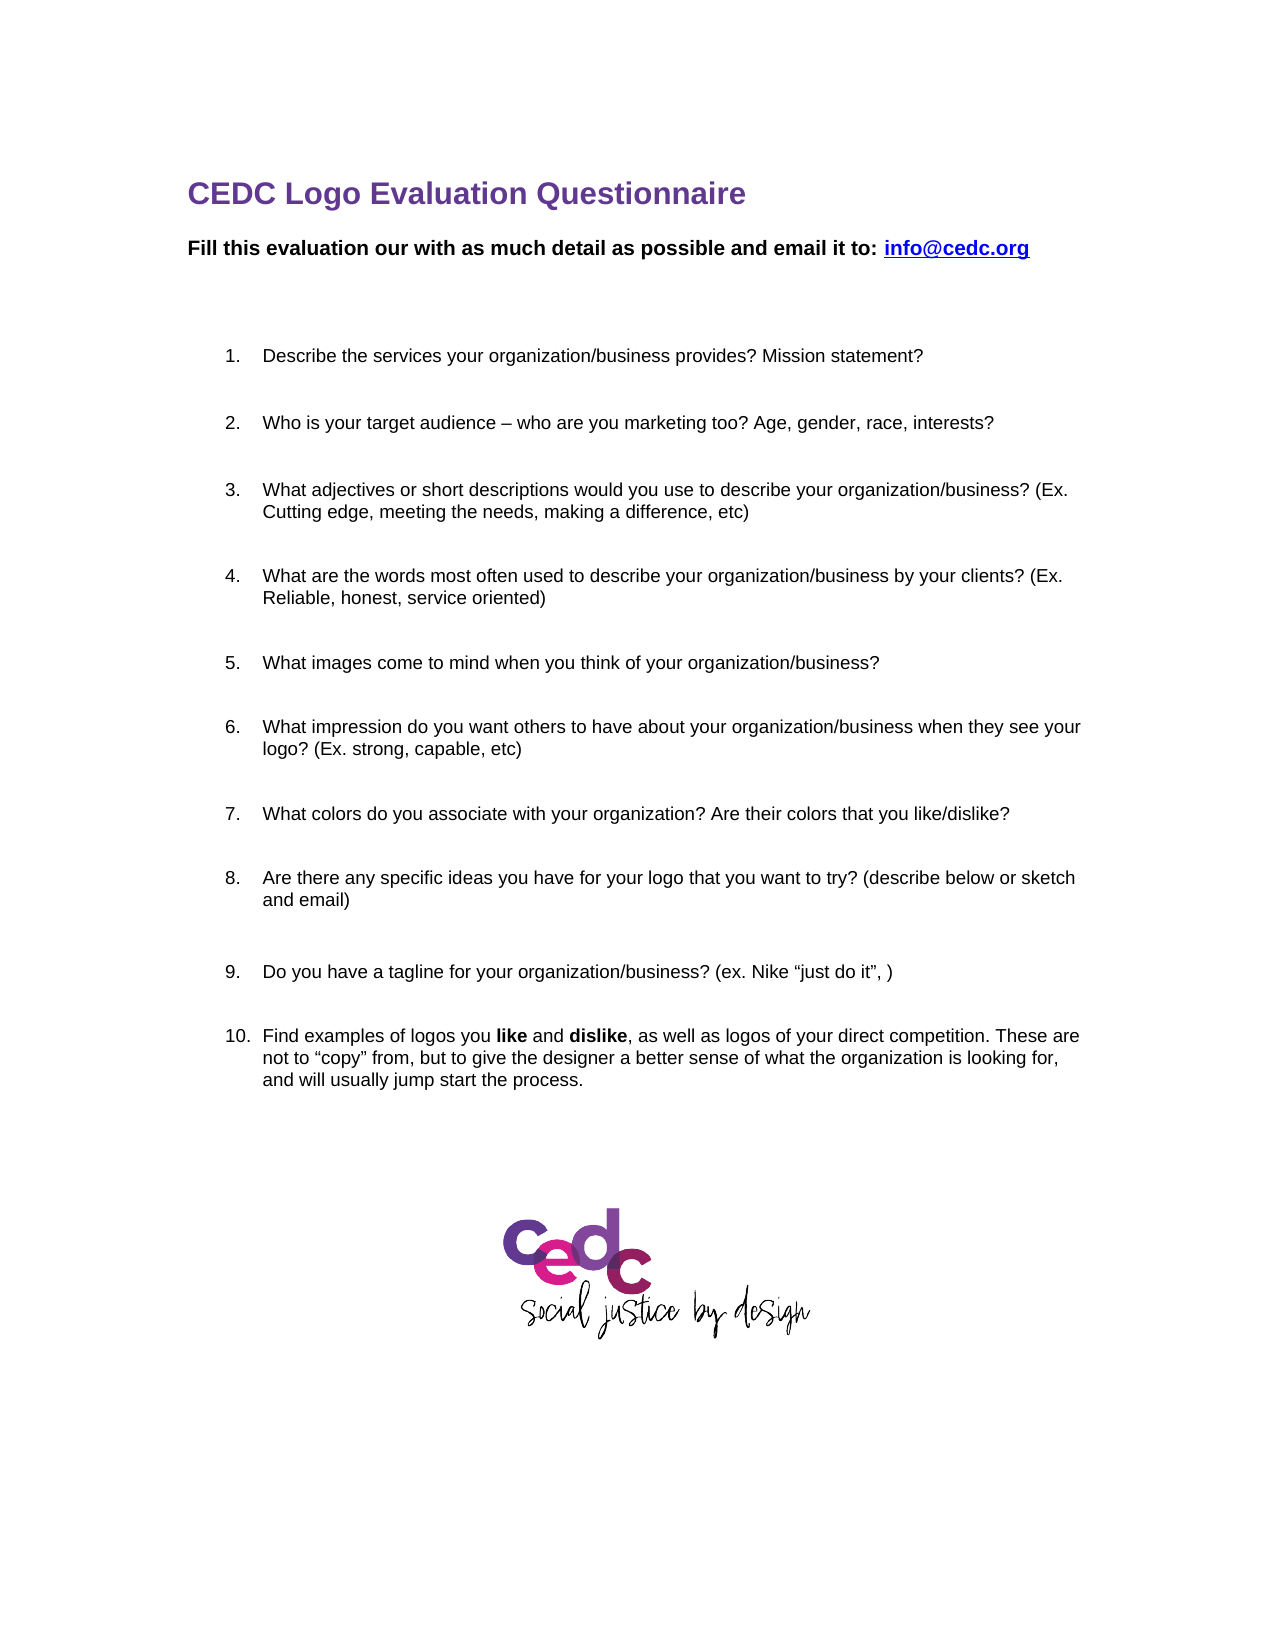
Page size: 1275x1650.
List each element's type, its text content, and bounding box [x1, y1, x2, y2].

list What images come to mind when you think of your organization/business? [225, 651, 1087, 673]
list What adjectives or short descriptions would you use to describe your organization/business? (Ex. Cutting edge, meeting the needs, making a difference, etc) [225, 479, 1087, 522]
picture [501, 1202, 812, 1346]
text Fill this evaluation our with as much detail as possible and email it to: info@cedc.org [187, 236, 1087, 260]
list Do you have a tagline for your organization/business? (ex. Nike “just do it”, ) [225, 961, 1087, 982]
text CEDC Logo Evaluation Questionnaire [187, 175, 1087, 211]
list Find examples of logos you like and dislike, as well as logos of your direct competition. These are not to “copy” from, but to give the designer a better sense of what the organization is looking for, and will usually jump start the process. [225, 1025, 1087, 1090]
list What are the words most often used to describe your organization/business by your clients? (Ex. Reliable, honest, service oriented) [225, 565, 1087, 608]
list Describe the services your organization/business provides? Mission statement? [225, 345, 1087, 412]
list Are there any specific ideas you have for your logo that you want to try? (describe below or sketch and email) [225, 867, 1087, 910]
list What colors do you associate with your organization? Are their colors that you like/dislike? [225, 802, 1087, 824]
list What impression do you want others to have about your organization/business when they see your logo? (Ex. strong, capable, etc) [225, 716, 1087, 759]
list Who is your target audience – who are you marketing too? Age, gender, race, interests? [225, 412, 1087, 479]
